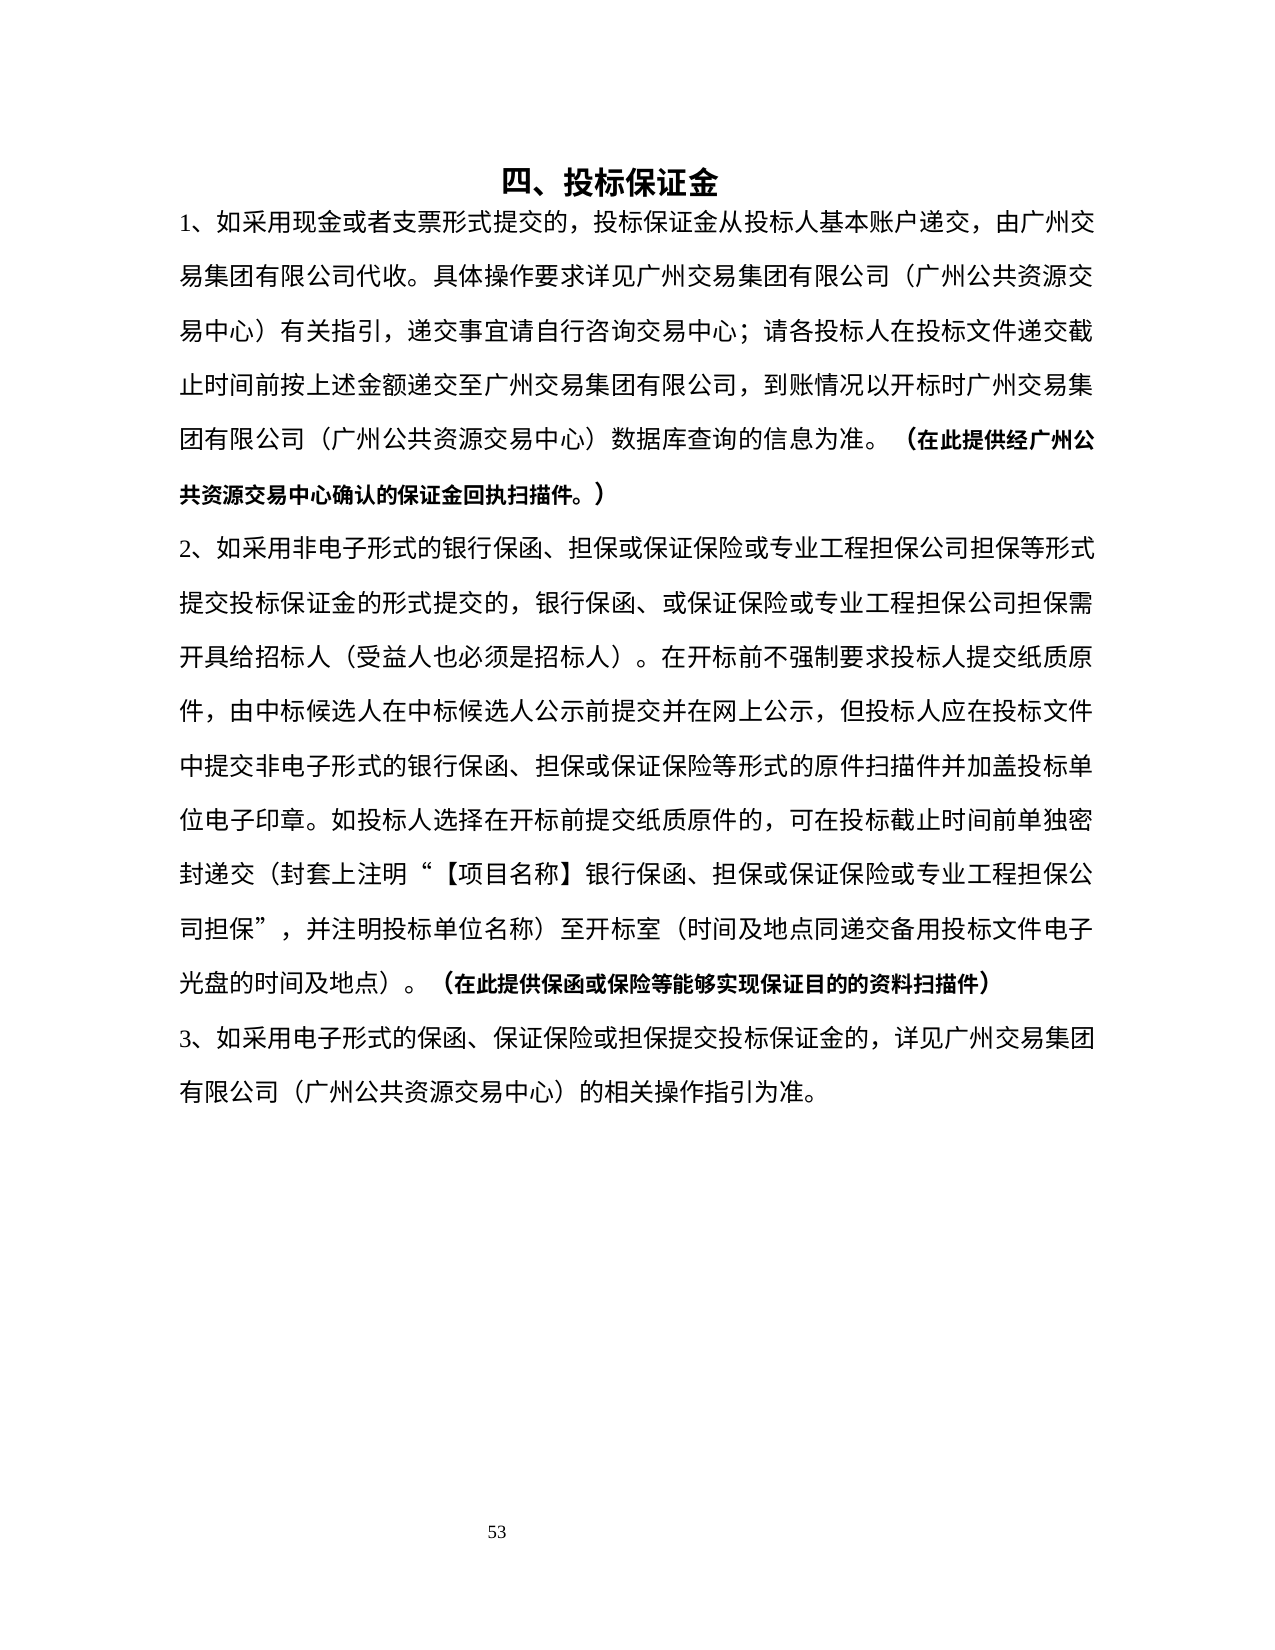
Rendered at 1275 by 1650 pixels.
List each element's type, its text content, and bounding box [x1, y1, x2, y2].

text 四、投标保证金 [501, 154, 753, 202]
text 2、如采用非电子形式的银行保函、担保或保证保险或专业工程担保公司担保等形式提交投标保证金的形式提交的，银行保函、或保证保险或专业工程担保公司担保需开具给招标人（受益人也必须是招标人）。在开标前不强制要求投标人提交纸质原件，由中标候选人在中标候选人公示前提交并在网上公示，但投标人应在投标文件中提交非电子形式的银行保函、担保或保证保险等形式的原件扫描件并加盖投标单位电子印章。如投标人选择在开标前提交纸质原件的，可在投标截止时间前单独密封递交（封套上注明“【项目名称】银行保函、担保或保证保险或专业工程担保公司担保”，并注明投标单位名称）至开标室（时间及地点同递交备用投标文件电子光盘的时间及地点）。（在此提供保函或保险等能够实现保证目的的资料扫描件） [179, 529, 1096, 1000]
text 1、如采用现金或者支票形式提交的，投标保证金从投标人基本账户递交，由广州交易集团有限公司代收。具体操作要求详见广州交易集团有限公司（广州公共资源交易中心）有关指引，递交事宜请自行咨询交易中心；请各投标人在投标文件递交截止时间前按上述金额递交至广州交易集团有限公司，到账情况以开标时广州交易集团有限公司（广州公共资源交易中心）数据库查询的信息为准。（在此提供经广州公共资源交易中心确认的保证金回执扫描件。） [179, 202, 1096, 511]
text 3、如采用电子形式的保函、保证保险或担保提交投标保证金的，详见广州交易集团有限公司（广州公共资源交易中心）的相关操作指引为准。 [179, 1018, 1096, 1109]
